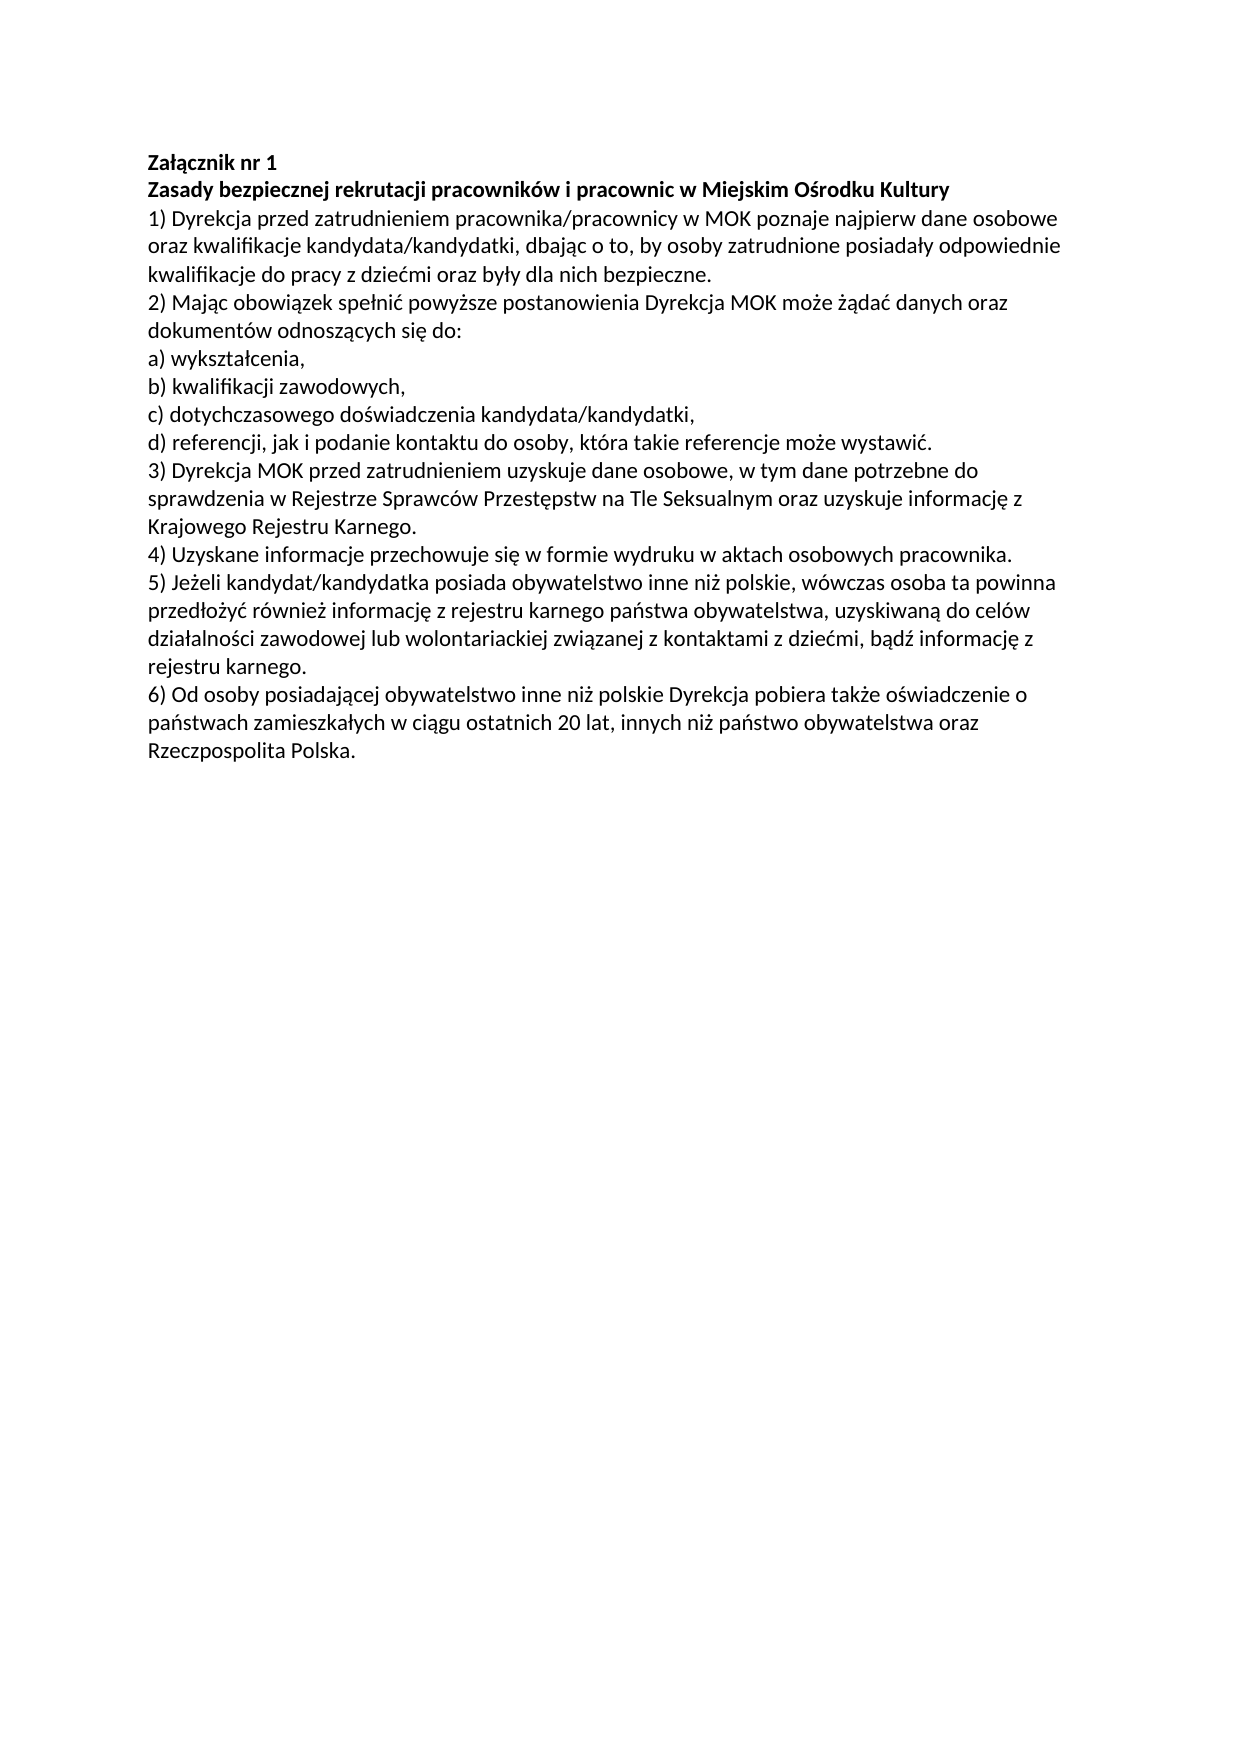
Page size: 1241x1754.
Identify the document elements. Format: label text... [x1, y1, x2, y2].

text Zasady bezpiecznej rekrutacji pracowników i pracownic w Miejskim Ośrodku Kultury [148, 176, 1093, 204]
text Załącznik nr 1 [148, 148, 1093, 176]
text 2) Mając obowiązek spełnić powyższe postanowienia Dyrekcja MOK może żądać danych oraz dokumentów odnoszących się do: [148, 288, 1093, 344]
text a) wykształcenia, b) kwalifikacji zawodowych, c) dotychczasowego doświadczenia kandydata/kandydatki, d) referencji, jak i podanie kontaktu do osoby, która takie referencje może wystawić. 3) Dyrekcja MOK przed zatrudnieniem uzyskuje dane osobowe, w tym dane potrzebne do sprawdzenia w Rejestrze Sprawców Przestępstw na Tle Seksualnym oraz uzyskuje informację z Krajowego Rejestru Karnego. 4) Uzyskane informacje przechowuje się w formie wydruku w aktach osobowych pracownika. 5) Jeżeli kandydat/kandydatka posiada obywatelstwo inne niż polskie, wówczas osoba ta powinna przedłożyć również informację z rejestru karnego państwa obywatelstwa, uzyskiwaną do celów działalności zawodowej lub wolontariackiej związanej z kontaktami z dziećmi, bądź informację z rejestru karnego. 6) Od osoby posiadającej obywatelstwo inne niż polskie Dyrekcja pobiera także oświadczenie o państwach zamieszkałych w ciągu ostatnich 20 lat, innych niż państwo obywatelstwa oraz Rzeczpospolita Polska. [148, 344, 1093, 764]
text 1) Dyrekcja przed zatrudnieniem pracownika/pracownicy w MOK poznaje najpierw dane osobowe oraz kwalifikacje kandydata/kandydatki, dbając o to, by osoby zatrudnione posiadały odpowiednie kwalifikacje do pracy z dziećmi oraz były dla nich bezpieczne. [148, 204, 1093, 288]
